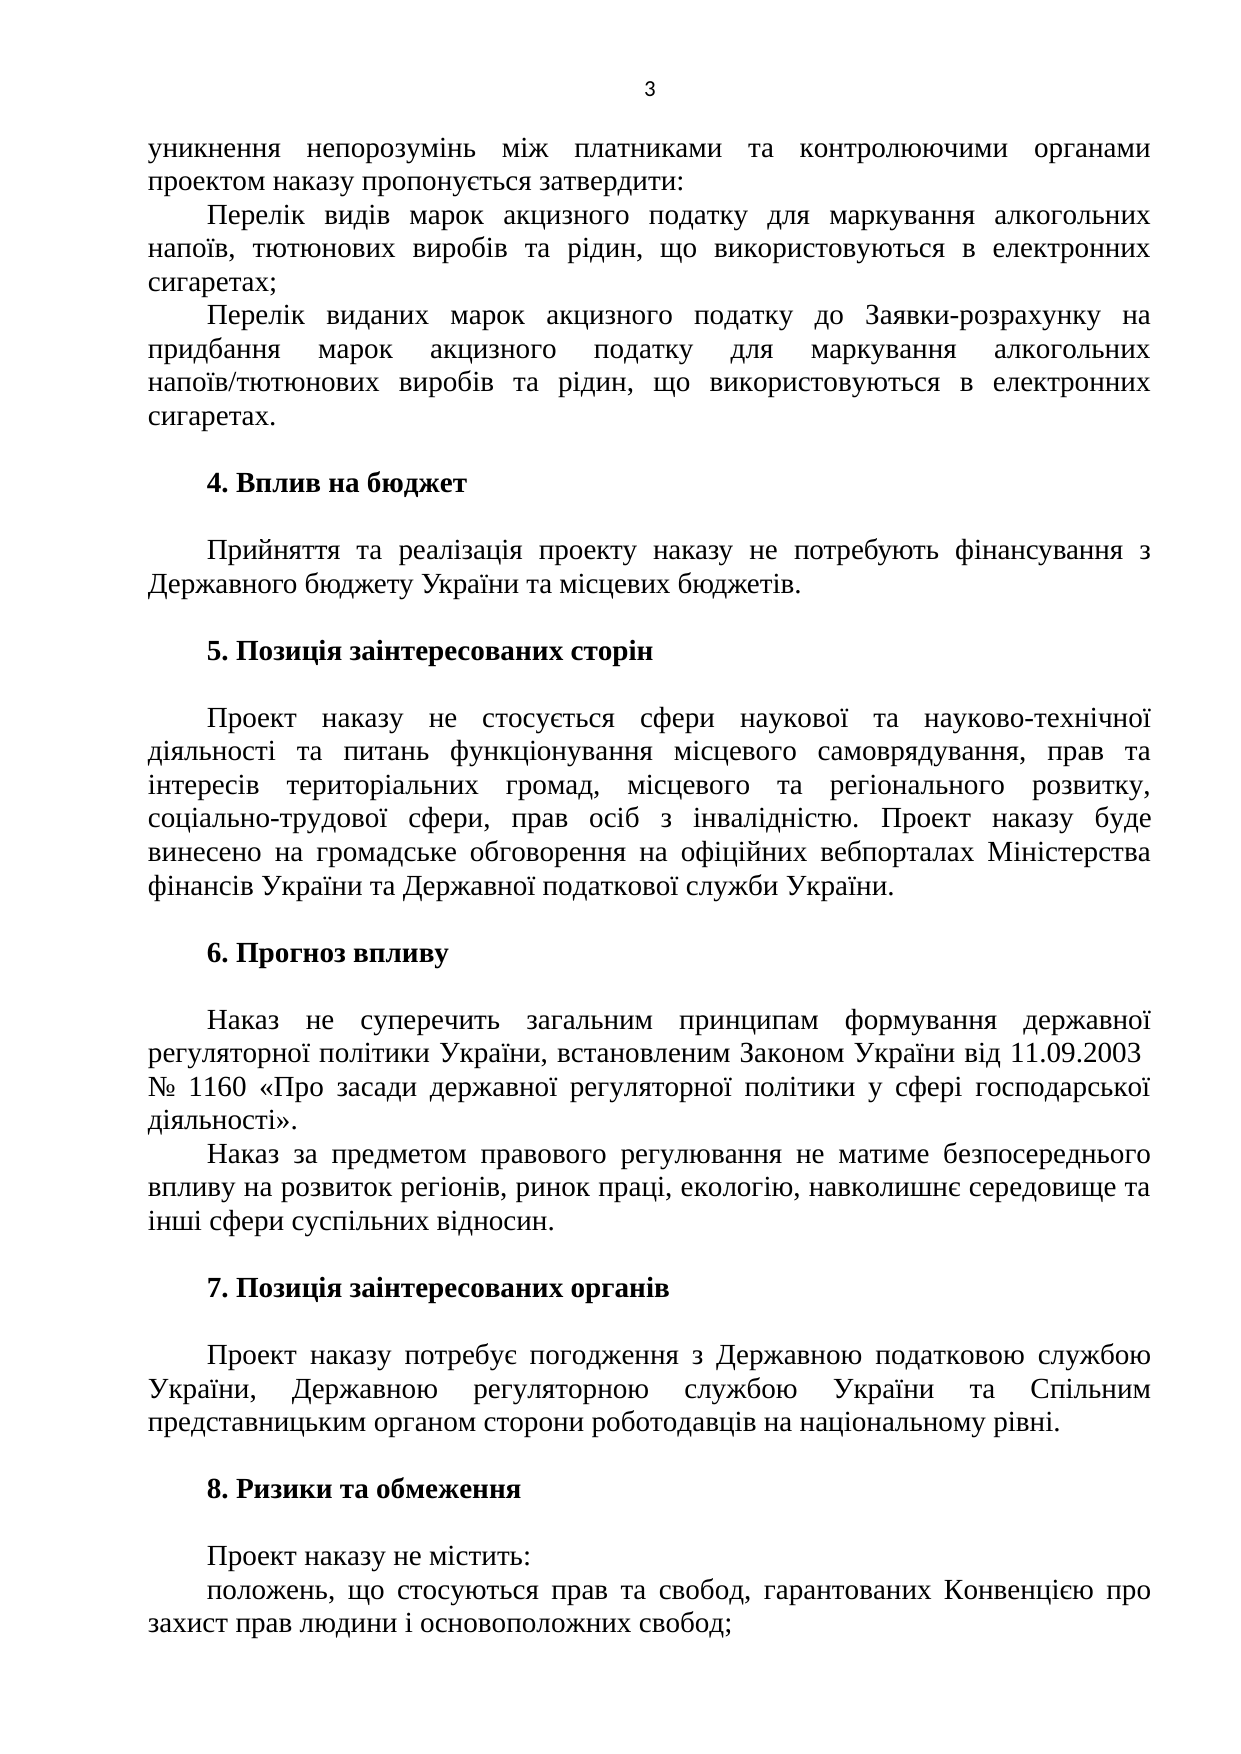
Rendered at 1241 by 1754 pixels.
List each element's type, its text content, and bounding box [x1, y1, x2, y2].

text Наказ за предметом правового регулювання не матиме безпосереднього впливу на розвиток регіонів, ринок праці, екологію, навколишнє середовище та інші сфери суспільних відносин. [148, 1136, 1152, 1237]
text положень, що стосуються прав та свобод, гарантованих Конвенцією про захист прав людини і основоположних свобод; [148, 1572, 1152, 1639]
text Наказ не суперечить загальним принципам формування державної регуляторної політики України, встановленим Законом України від 11.09.2003 № 1160 «Про засади державної регуляторної політики у сфері господарської діяльності». [148, 1002, 1152, 1136]
list 4. Вплив на бюджет [207, 465, 1152, 499]
text Проект наказу потребує погодження з Державною податковою службою України, Державною регуляторною службою України та Спільним представницьким органом сторони роботодавців на національному рівні. [148, 1337, 1152, 1438]
text 7. Позиція заінтересованих органів [148, 1270, 1152, 1304]
text Перелік виданих марок акцизного податку до Заявки-розрахунку на придбання марок акцизного податку для маркування алкогольних напоїв/тютюнових виробів та рідин, що використовуються в електронних сигаретах. [148, 297, 1152, 432]
text Проект наказу не стосується сфери наукової та науково-технічної діяльності та питань функціонування місцевого самоврядування, прав та інтересів територіальних громад, місцевого та регіонального розвитку, соціально-трудової сфери, прав осіб з інвалідністю. Проект наказу буде винесено на громадське обговорення на офіційних вебпорталах Міністерства фінансів України та Державної податкової служби України. [148, 700, 1152, 901]
text Прийняття та реалізація проекту наказу не потребують фінансування з Державного бюджету України та місцевих бюджетів. [148, 532, 1152, 599]
text 8. Ризики та обмеження [148, 1471, 1152, 1505]
text 5. Позиція заінтересованих сторін [148, 633, 1152, 666]
text Перелік видів марок акцизного податку для маркування алкогольних напоїв, тютюнових виробів та рідин, що використовуються в електронних сигаретах; [148, 197, 1152, 297]
text 6. Прогноз впливу [148, 935, 1152, 968]
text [148, 130, 1152, 197]
text Проект наказу не містить: [148, 1538, 1152, 1572]
